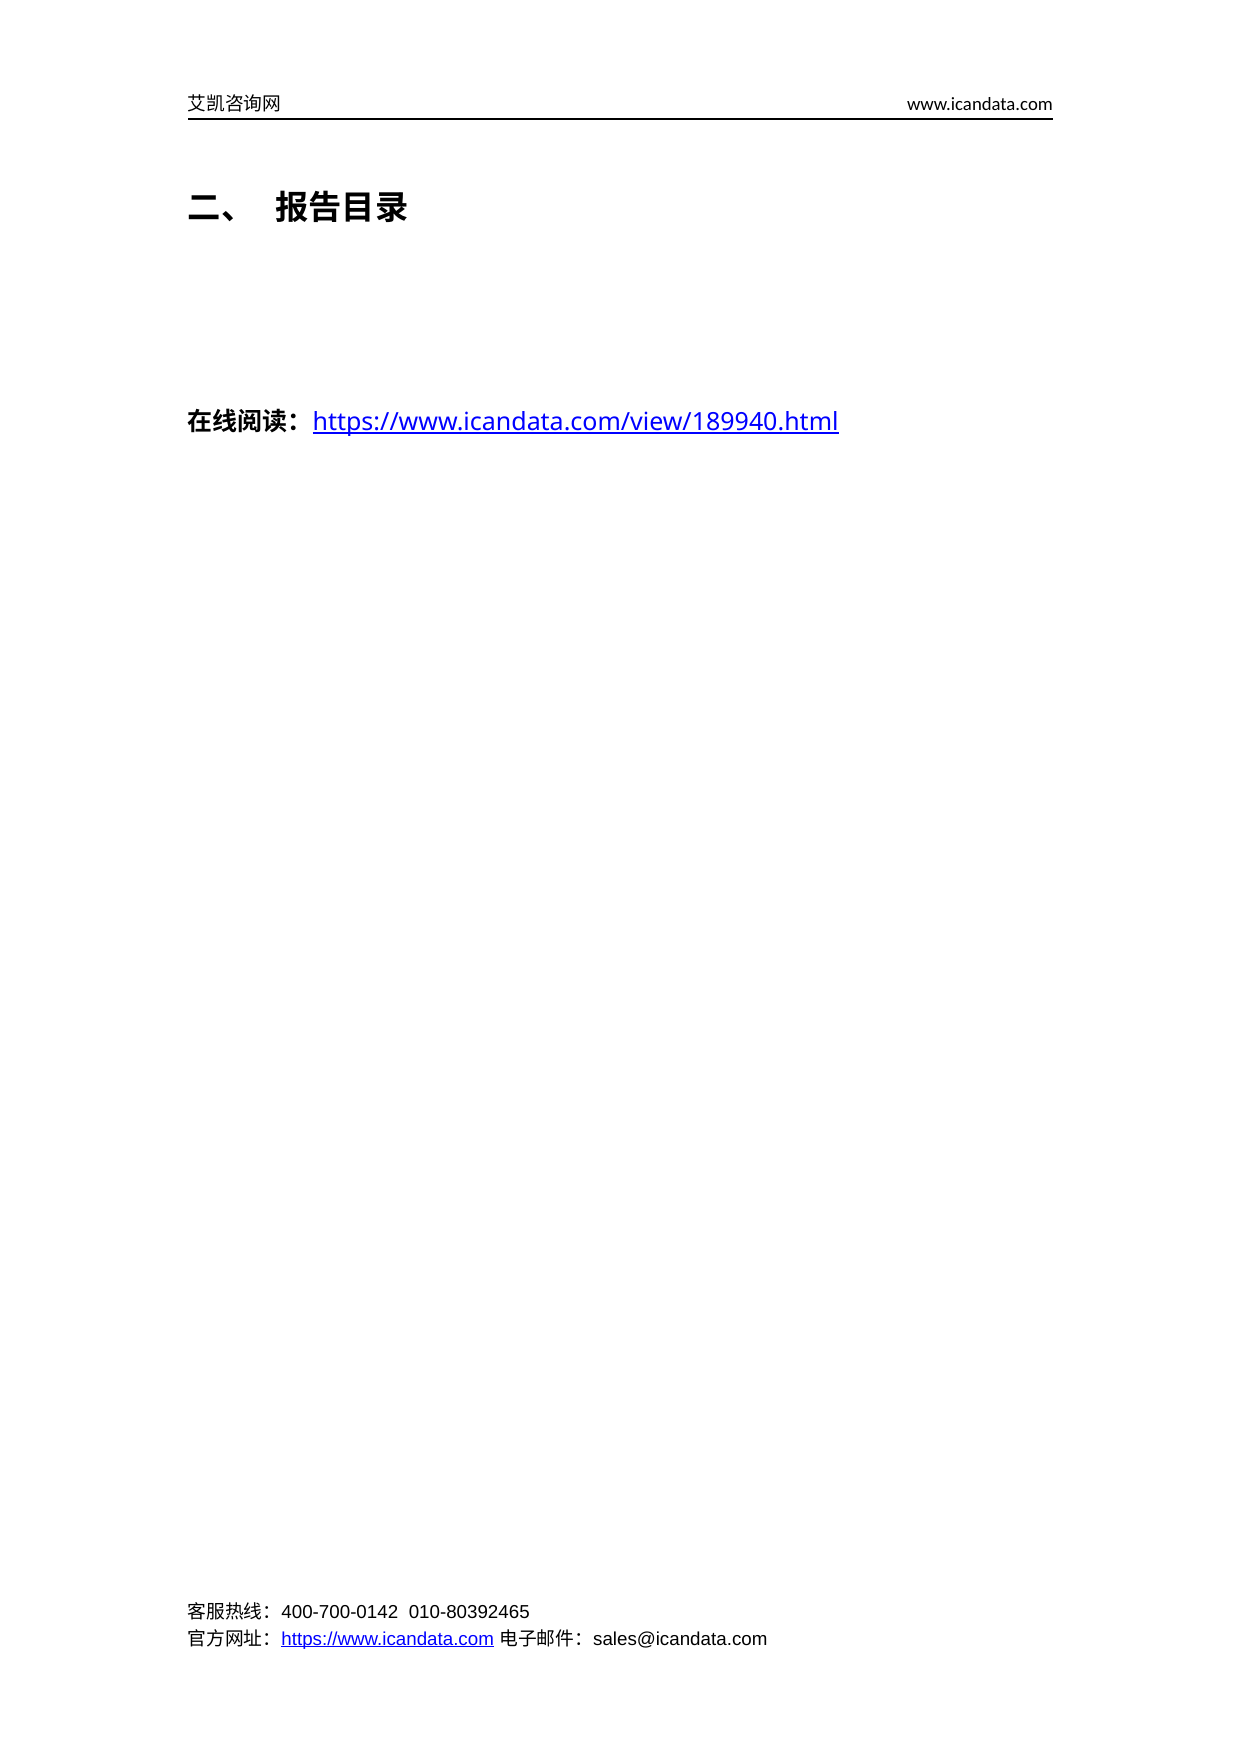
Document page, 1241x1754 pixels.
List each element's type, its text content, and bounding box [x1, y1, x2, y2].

subtitle 报告目录 [187, 172, 1053, 237]
text 在线阅读：https://www.icandata.com/view/189940.html [187, 387, 1053, 452]
